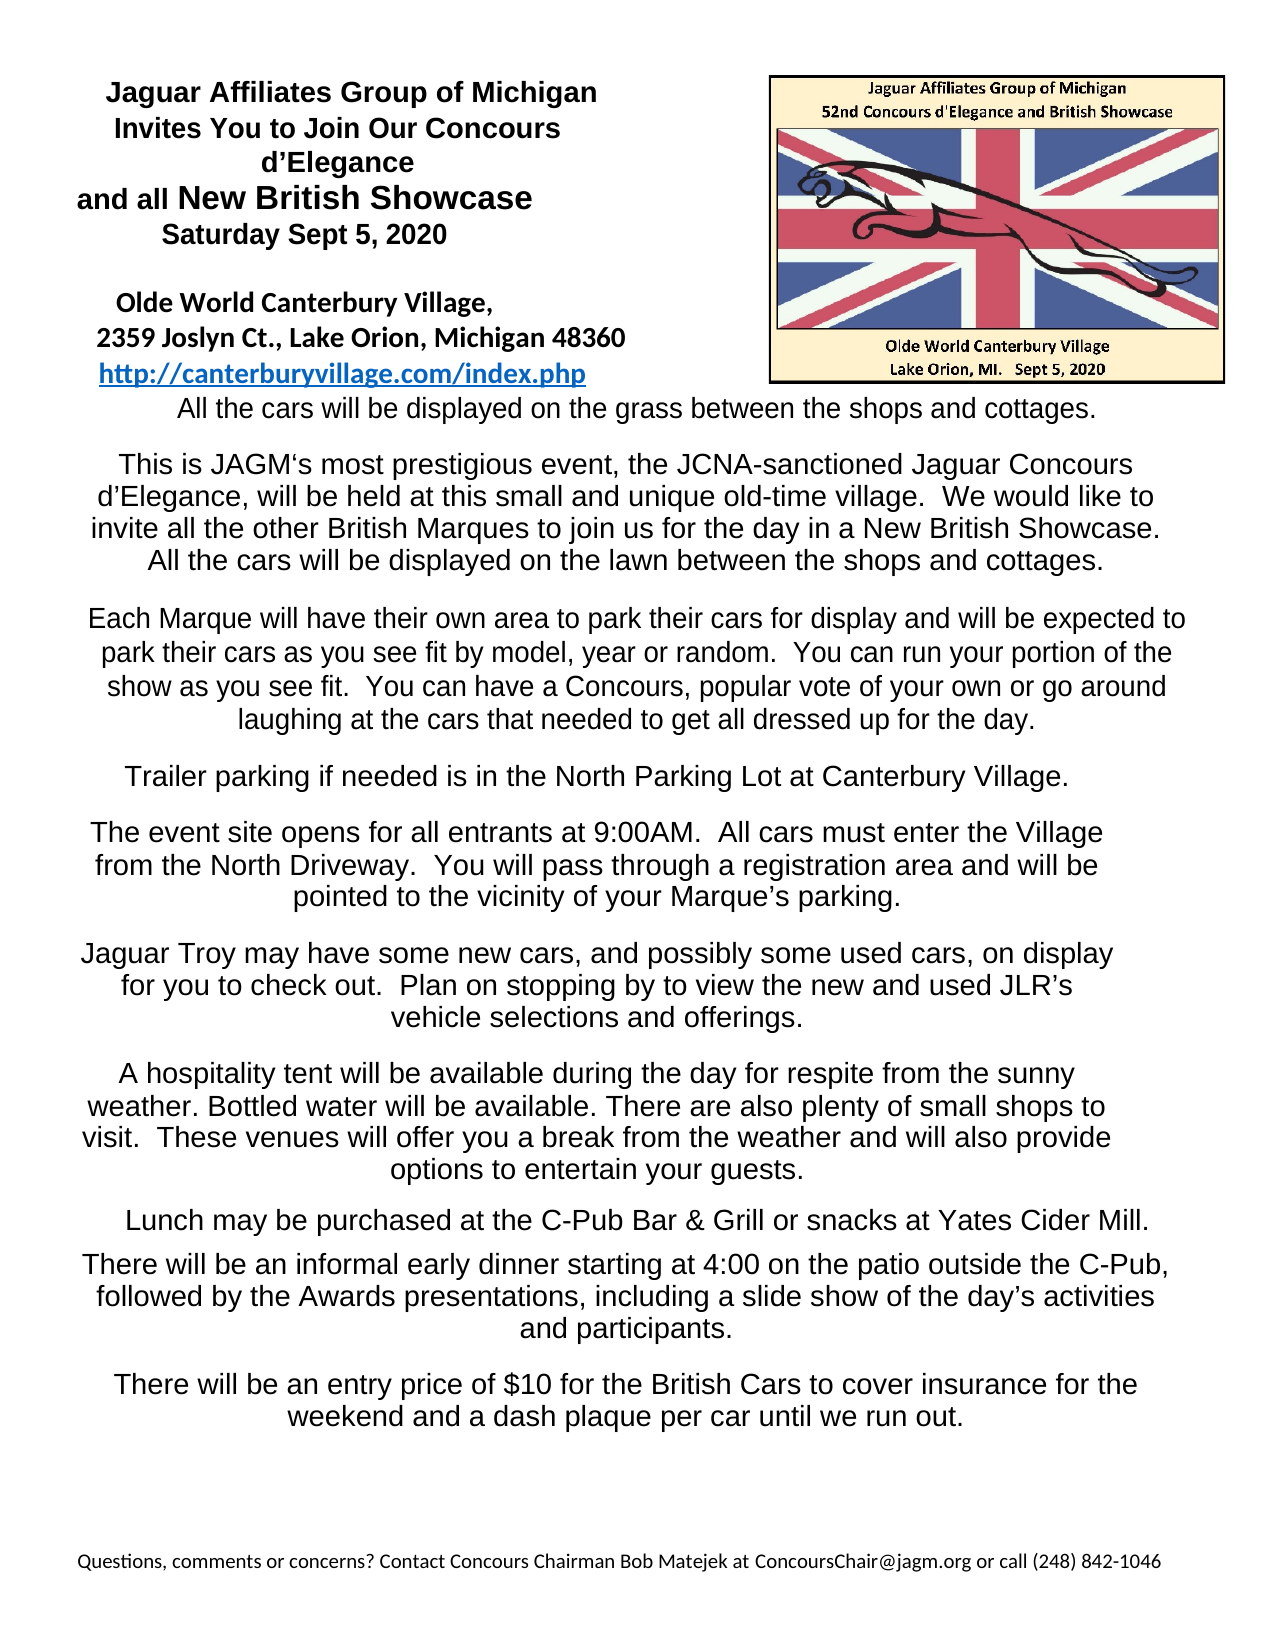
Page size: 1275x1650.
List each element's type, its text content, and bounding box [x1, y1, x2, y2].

text This is JAGM‘s most prestigious event, the JCNA-sanctioned Jaguar Concours d’Elegance, will be held at this small and unique old-time village. We would like to invite all the other British Marques to join us for the day in a New British Showcase. All the cars will be displayed on the lawn between the shops and cottages. [75, 449, 1177, 577]
text All the cars will be displayed on the grass between the shops and cottages. [75, 391, 1200, 424]
text 2359 Joslyn Ct., Lake Orion, Michigan 48360 [47, 319, 638, 355]
text http://canterburyvillage.com/index.php [47, 355, 637, 391]
text Trailer parking if needed is in the North Parking Lot at Canterbury Village. [75, 761, 1119, 792]
text There will be an entry price of $10 for the British Cars to cover insurance for the weekend and a dash plaque per car until we run out. [75, 1369, 1177, 1433]
text The event site opens for all entrants at 9:00AM. All cars must enter the Village from the North Driveway. You will pass through a registration area and will be pointed to the vicinity of your Marque’s parking. [75, 817, 1119, 913]
text Jaguar Troy may have some new cars, and possibly some used cars, on display for you to check out. Plan on stopping by to view the new and used JLR’s vehicle selections and offerings. [75, 938, 1119, 1033]
text and all New British Showcase [47, 178, 562, 217]
picture [768, 75, 1225, 384]
text There will be an informal early dinner starting at 4:00 on the patio outside the C-Pub, followed by the Awards presentations, including a slide show of the day’s activities and participants. [75, 1249, 1177, 1344]
text Invites You to Join Our Concours d’Elegance [37, 111, 637, 178]
text Lunch may be purchased at the C-Pub Bar & Grill or snacks at Yates Cider Mill. [75, 1203, 1200, 1236]
text Each Marque will have their own area to park their cars for display and will be expected to park their cars as you see fit by model, year or random. You can run your portion of the show as you see fit. You can have a Concours, popular vote of your own or go around laughing at the cars that needed to get all dressed up for the day. [75, 602, 1200, 736]
text Jaguar Affiliates Group of Michigan [47, 75, 638, 108]
text A hospitality tent will be available during the day for respite from the sunny weather. Bottled water will be available. There are also plenty of small shops to visit. These venues will offer you a break from the weather and will also provide options to entertain your guests. [75, 1058, 1119, 1186]
text Saturday Sept 5, 2020 [47, 217, 562, 250]
text Olde World Canterbury Village, [47, 284, 562, 319]
